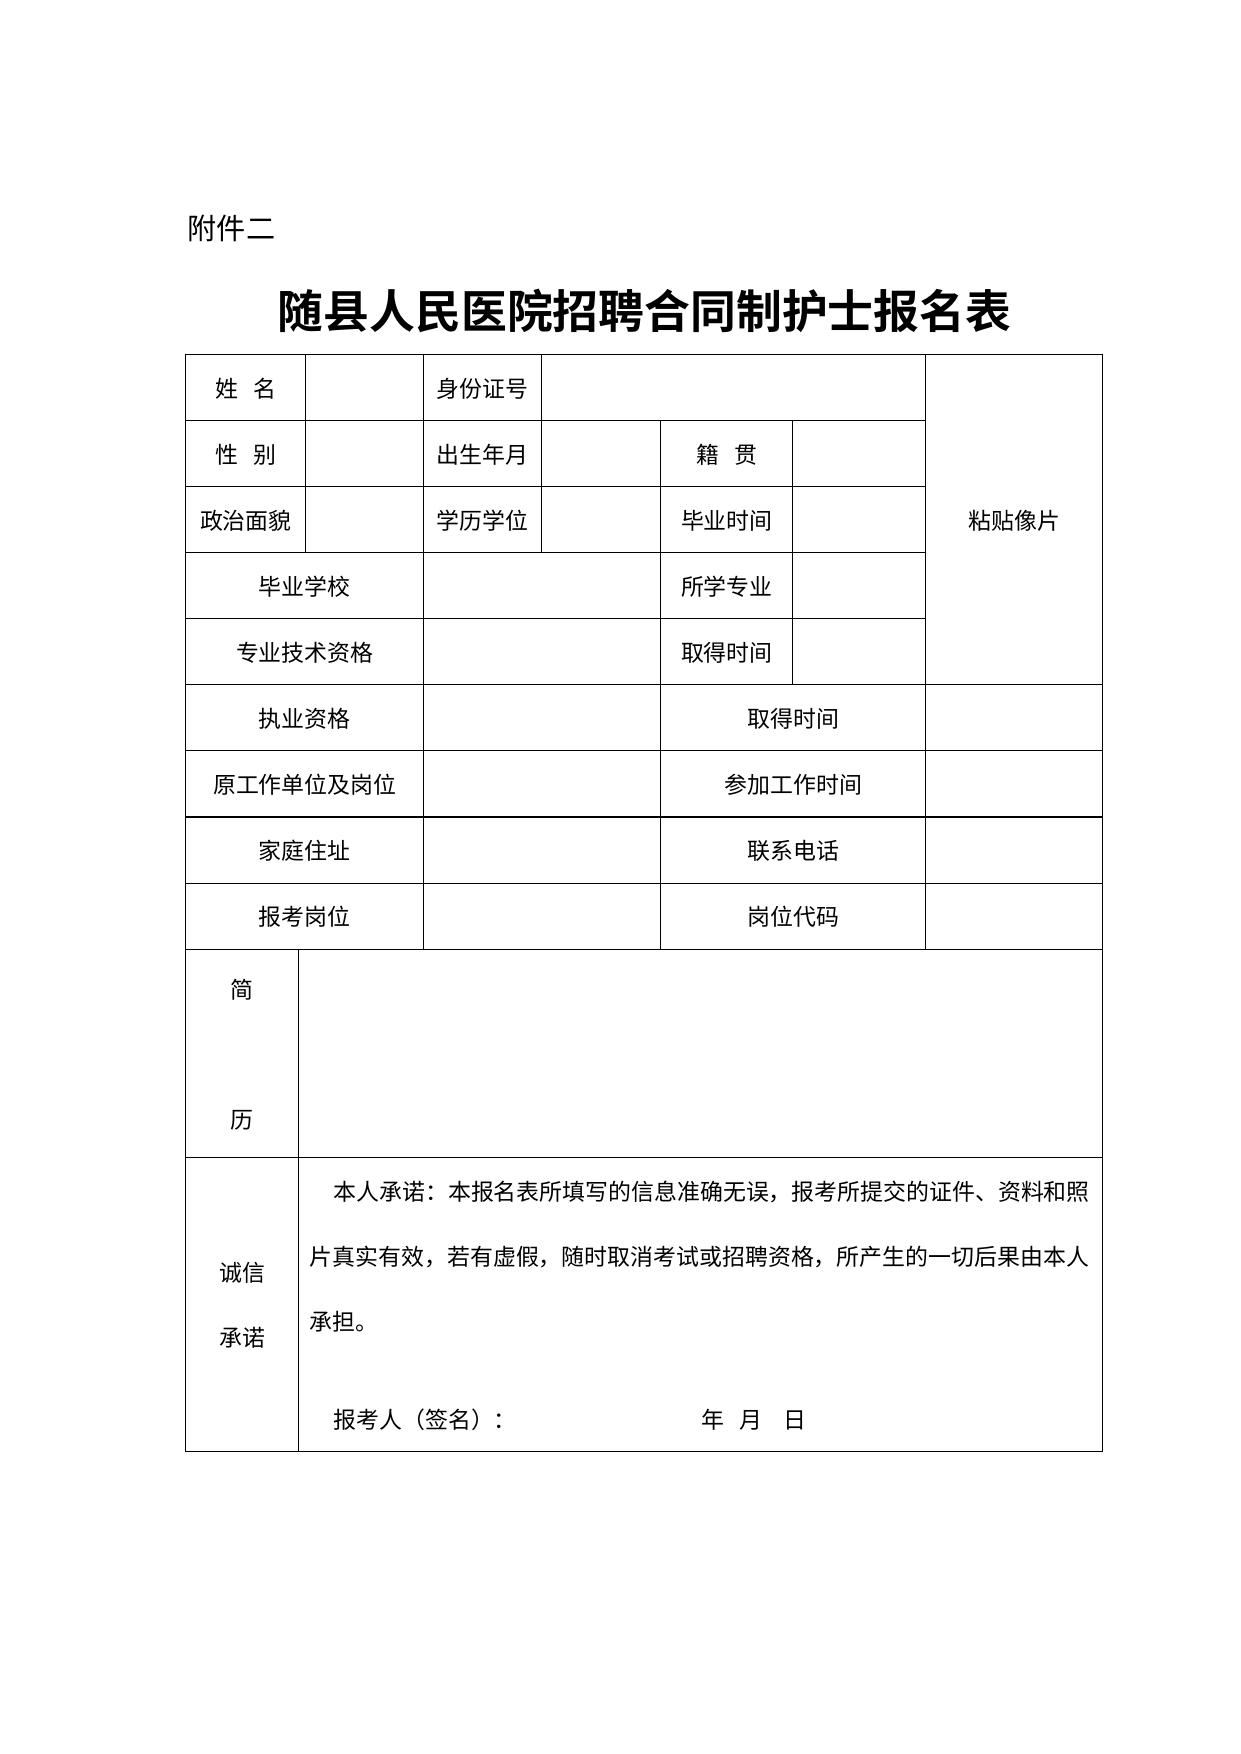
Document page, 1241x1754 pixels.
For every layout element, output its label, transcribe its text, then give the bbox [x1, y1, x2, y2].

table_cell [542, 487, 660, 552]
table_cell 联系电话 [661, 818, 925, 882]
table_cell [926, 818, 1102, 882]
table_cell [926, 884, 1102, 948]
table_cell [424, 619, 660, 684]
table_cell 出生年月 [424, 421, 541, 486]
table_cell [424, 818, 660, 882]
table_cell [926, 751, 1102, 816]
table_cell [793, 421, 925, 486]
table_cell [424, 751, 660, 816]
table_cell 岗位代码 [661, 884, 925, 948]
table_cell [793, 619, 925, 684]
table_cell 姓 名 [186, 355, 305, 420]
table_header 随县人民医院招聘合同制护士报名表 [186, 260, 1103, 354]
table_cell [793, 487, 925, 552]
table_cell 家庭住址 [186, 818, 423, 882]
table_cell 执业资格 [186, 685, 423, 750]
table_cell 简 历 [186, 950, 298, 1157]
table_cell [542, 421, 660, 486]
table_cell 粘贴像片 [926, 355, 1102, 684]
table_cell [299, 950, 1102, 1157]
table_cell [424, 685, 660, 750]
table_cell 身份证号 [424, 355, 541, 420]
table_cell 籍 贯 [661, 421, 792, 486]
table_cell [306, 487, 423, 552]
table_cell 取得时间 [661, 619, 792, 684]
table_cell [926, 685, 1102, 750]
table_cell 专业技术资格 [186, 619, 423, 684]
table_cell [542, 355, 925, 420]
table_cell [424, 884, 660, 948]
table_cell 报考岗位 [186, 884, 423, 948]
table_cell 毕业学校 [186, 553, 423, 618]
table_cell [306, 421, 423, 486]
text 附件二 [187, 194, 1053, 259]
table_cell [793, 553, 925, 618]
table_cell 本人承诺：本报名表所填写的信息准确无误，报考所提交的证件、资料和照片真实有效，若有虚假，随时取消考试或招聘资格，所产生的一切后果由本人承担。 报考人（签名）： 年 月 日 [299, 1158, 1102, 1451]
table_cell 参加工作时间 [661, 751, 925, 816]
table_cell 学历学位 [424, 487, 541, 552]
table_cell 性 别 [186, 421, 305, 486]
table_cell [424, 553, 660, 618]
table_cell 所学专业 [661, 553, 792, 618]
table_cell 政治面貌 [186, 487, 305, 552]
table_cell 原工作单位及岗位 [186, 751, 423, 816]
table_cell [306, 355, 423, 420]
table_cell 取得时间 [661, 685, 925, 750]
table_cell 毕业时间 [661, 487, 792, 552]
table_cell 诚信 承诺 [186, 1158, 298, 1451]
